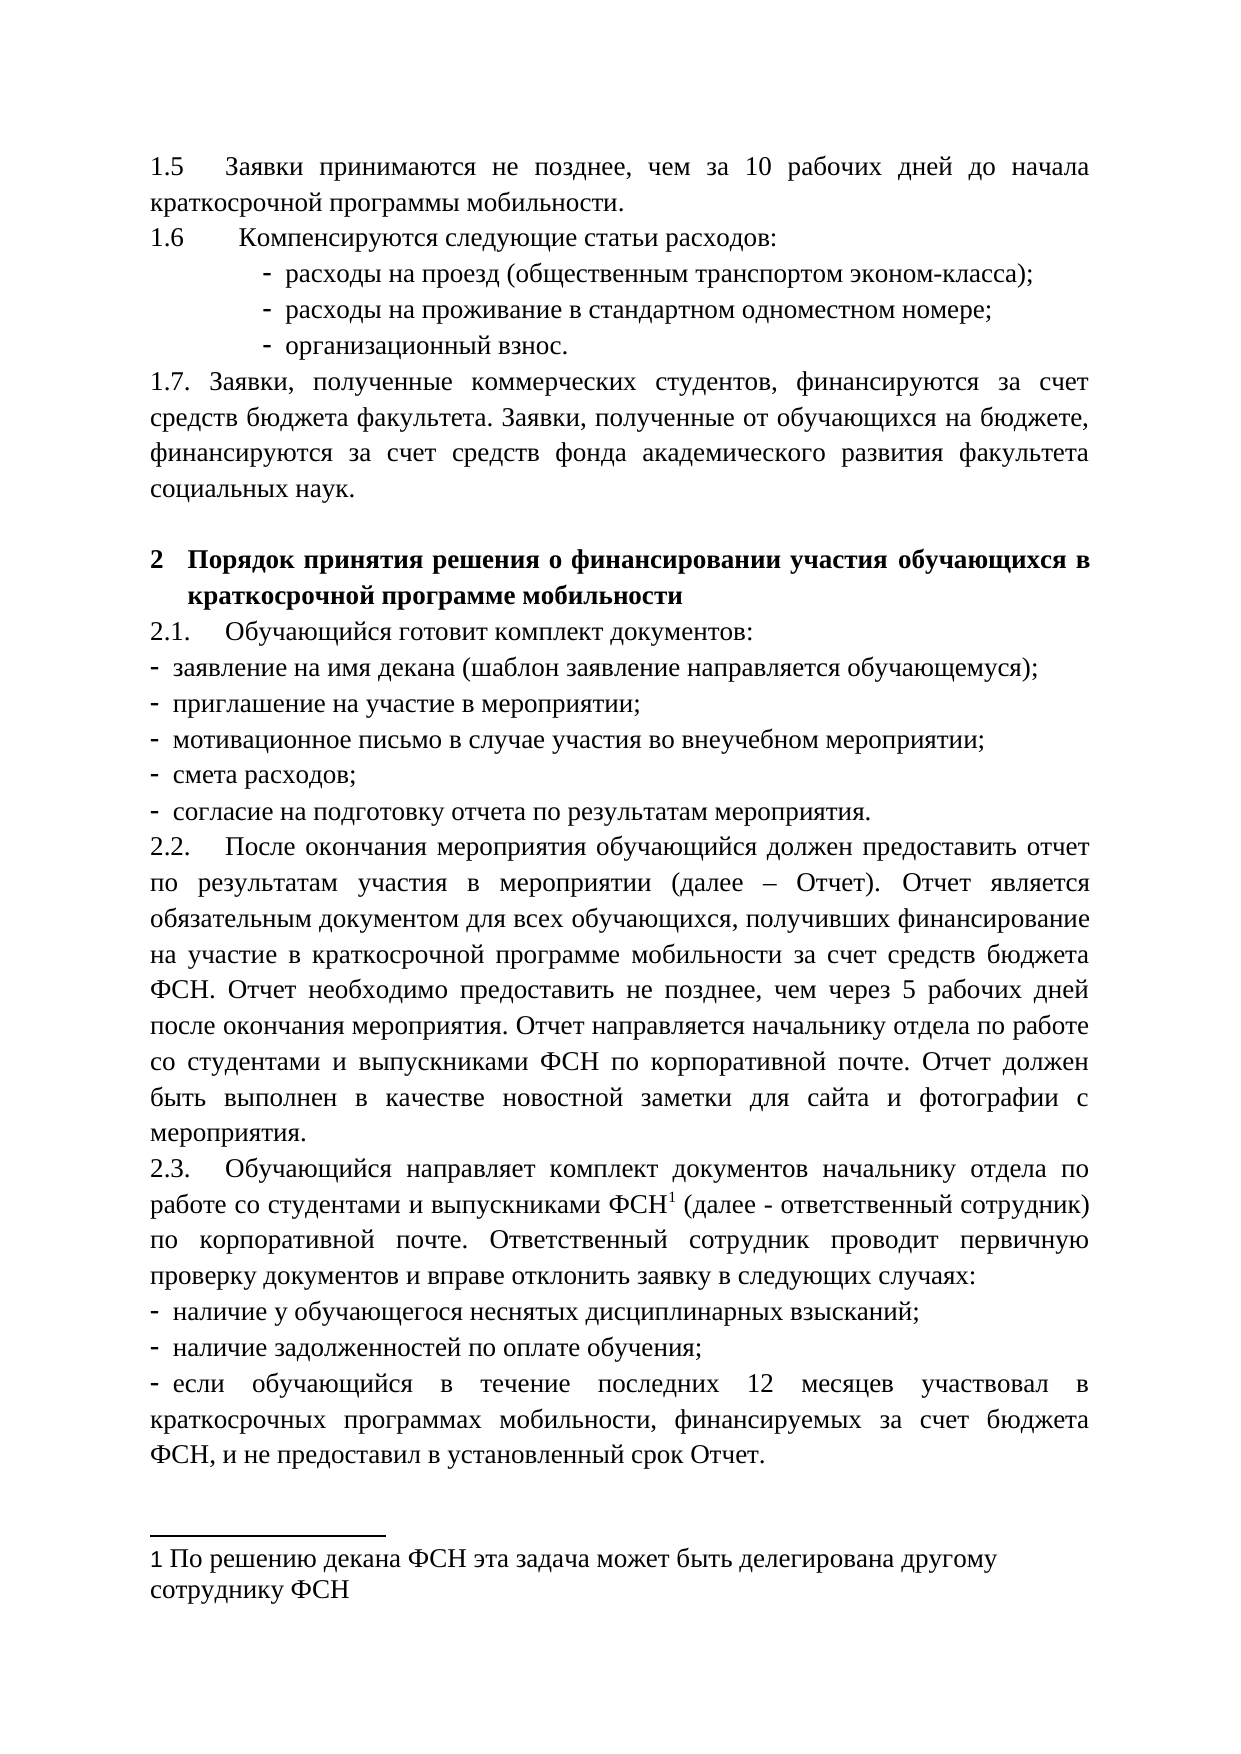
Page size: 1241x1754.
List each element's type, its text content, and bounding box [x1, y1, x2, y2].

list согласие на подготовку отчета по результатам мероприятия. [150, 794, 1090, 826]
list расходы на проживание в стандартном одноместном номере; [262, 293, 1090, 324]
list Обучающийся готовит комплект документов: [150, 615, 1090, 646]
list Обучающийся направляет комплект документов начальнику отдела по работе со студентами и выпускниками ФСН (далее - ответственный сотрудник) по корпоративной почте. Ответственный сотрудник проводит первичную проверку документов и вправе отклонить заявку в следующих случаях: [150, 1152, 1090, 1290]
list расходы на проезд (общественным транспортом эконом-класса); [262, 257, 1090, 288]
list Порядок принятия решения о финансировании участия обучающихся в краткосрочной программе мобильности [150, 544, 1090, 611]
list заявление на имя декана (шаблон заявление направляется обучающемуся); [150, 651, 1090, 682]
list Компенсируются следующие статьи расходов: [150, 221, 1090, 253]
text 1.7. Заявки, полученные коммерческих студентов, финансируются за счет средств бюджета факультета. Заявки, полученные от обучающихся на бюджете, финансируются за счет средств фонда академического развития факультета социальных наук. [150, 365, 1090, 503]
list После окончания мероприятия обучающийся должен предоставить отчет по результатам участия в мероприятии (далее – Отчет). Отчет является обязательным документом для всех обучающихся, получивших финансирование на участие в краткосрочной программе мобильности за счет средств бюджета ФСН. Отчет необходимо предоставить не позднее, чем через 5 рабочих дней после окончания мероприятия. Отчет направляется начальнику отдела по работе со студентами и выпускниками ФСН по корпоративной почте. Отчет должен быть выполнен в качестве новостной заметки для сайта и фотографии с мероприятия. [150, 831, 1090, 1147]
list смета расходов; [150, 759, 1090, 790]
list наличие задолженностей по оплате обучения; [150, 1331, 1090, 1362]
list мотивационное письмо в случае участия во внеучебном мероприятии; [150, 723, 1090, 754]
list приглашение на участие в мероприятии; [150, 687, 1090, 718]
list наличие у обучающегося неснятых дисциплинарных взысканий; [150, 1295, 1090, 1326]
list если обучающийся в течение последних 12 месяцев участвовал в краткосрочных программах мобильности, финансируемых за счет бюджета ФСН, и не предоставил в установленный срок Отчет. [150, 1367, 1090, 1469]
list Заявки принимаются не позднее, чем за 10 рабочих дней до начала краткосрочной программы мобильности. [150, 150, 1090, 217]
list организационный взнос. [262, 329, 1090, 360]
